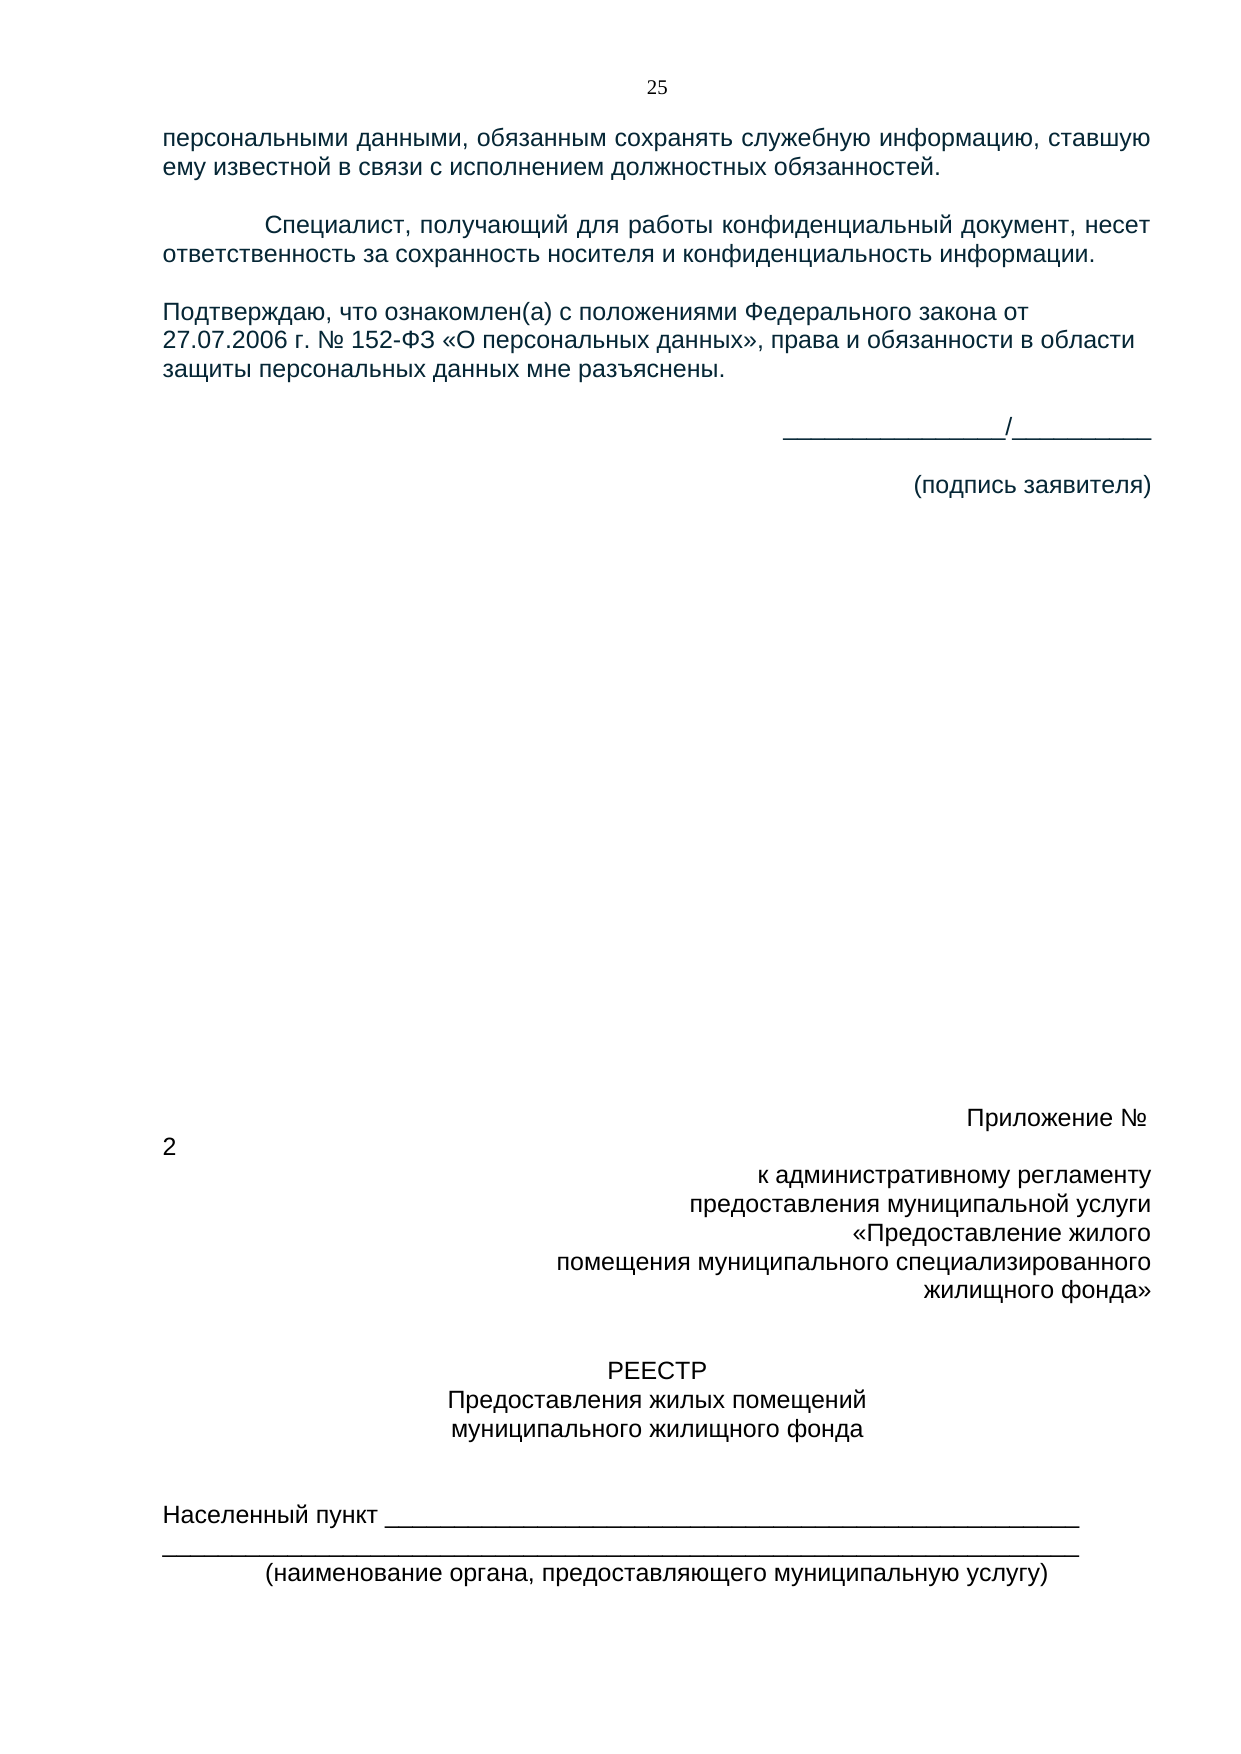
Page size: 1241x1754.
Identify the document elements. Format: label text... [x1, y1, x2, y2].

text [162, 123, 1152, 181]
text к административному регламенту [162, 1160, 1152, 1189]
text муниципального жилищного фонда [162, 1414, 1152, 1443]
text Населенный пункт __________________________________________________ [162, 1500, 1152, 1529]
text жилищного фонда» [162, 1275, 1152, 1304]
text помещения муниципального специализированного [162, 1246, 1152, 1275]
text __________________________________________________________________ [162, 1529, 1152, 1558]
text Предоставления жилых помещений [162, 1385, 1152, 1414]
text Приложение № 2 [162, 1103, 1152, 1160]
text РЕЕСТР [162, 1356, 1152, 1385]
text Подтверждаю, что ознакомлен(а) с положениями Федерального закона от 27.07.2006 г. № 152-ФЗ «О персональных данных», права и обязанности в области защиты персональных данных мне разъяснены. [162, 296, 1152, 383]
text «Предоставление жилого [162, 1218, 1152, 1246]
text (подпись заявителя) [162, 470, 1152, 498]
text предоставления муниципальной услуги [162, 1189, 1152, 1218]
text (наименование органа, предоставляющего муниципальную услугу) [162, 1558, 1152, 1586]
text ________________/__________ [162, 412, 1152, 441]
text Специалист, получающий для работы конфиденциальный документ, несет ответственность за сохранность носителя и конфиденциальность информации. [162, 210, 1152, 267]
